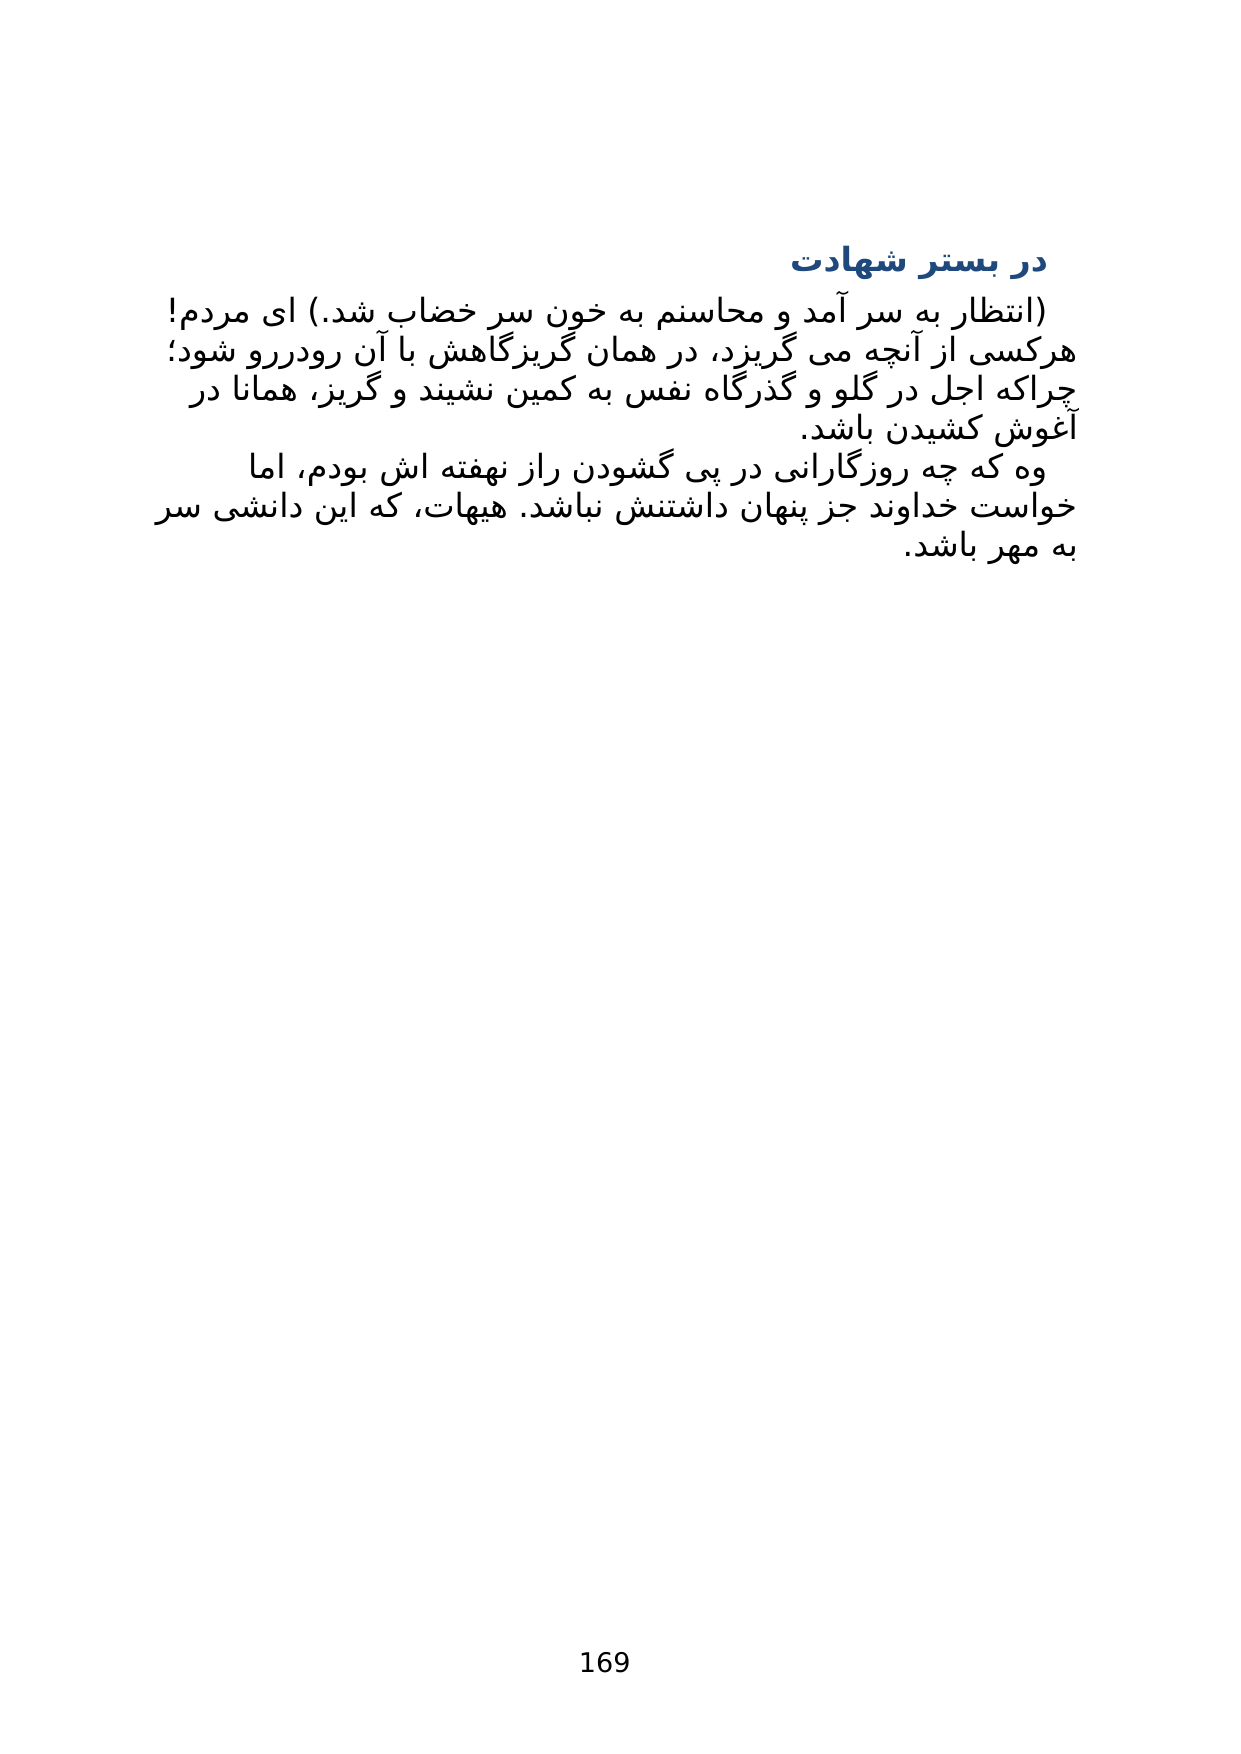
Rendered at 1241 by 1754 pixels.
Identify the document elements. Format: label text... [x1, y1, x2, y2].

text (انتظار به سر آمد و محاسنم به خون سر خضاب شد.) ای مردم! هركسی از آنچه می گريزد، در همان گريزگاهش با آن رودررو شود؛ چراكه اجل در گلو و گذرگاه نفس به كمين نشيند و گريز، همانا در آغوش كشيدن باشد. [131, 292, 1078, 447]
subtitle در بستر شهادت [131, 241, 1078, 279]
text وه كه چه روزگارانی در پی گشودن راز نهفته اش بودم، اما خواست خداوند جز پنهان داشتنش نباشد. هيهات، كه اين دانشی سر به مهر باشد. [131, 447, 1078, 564]
